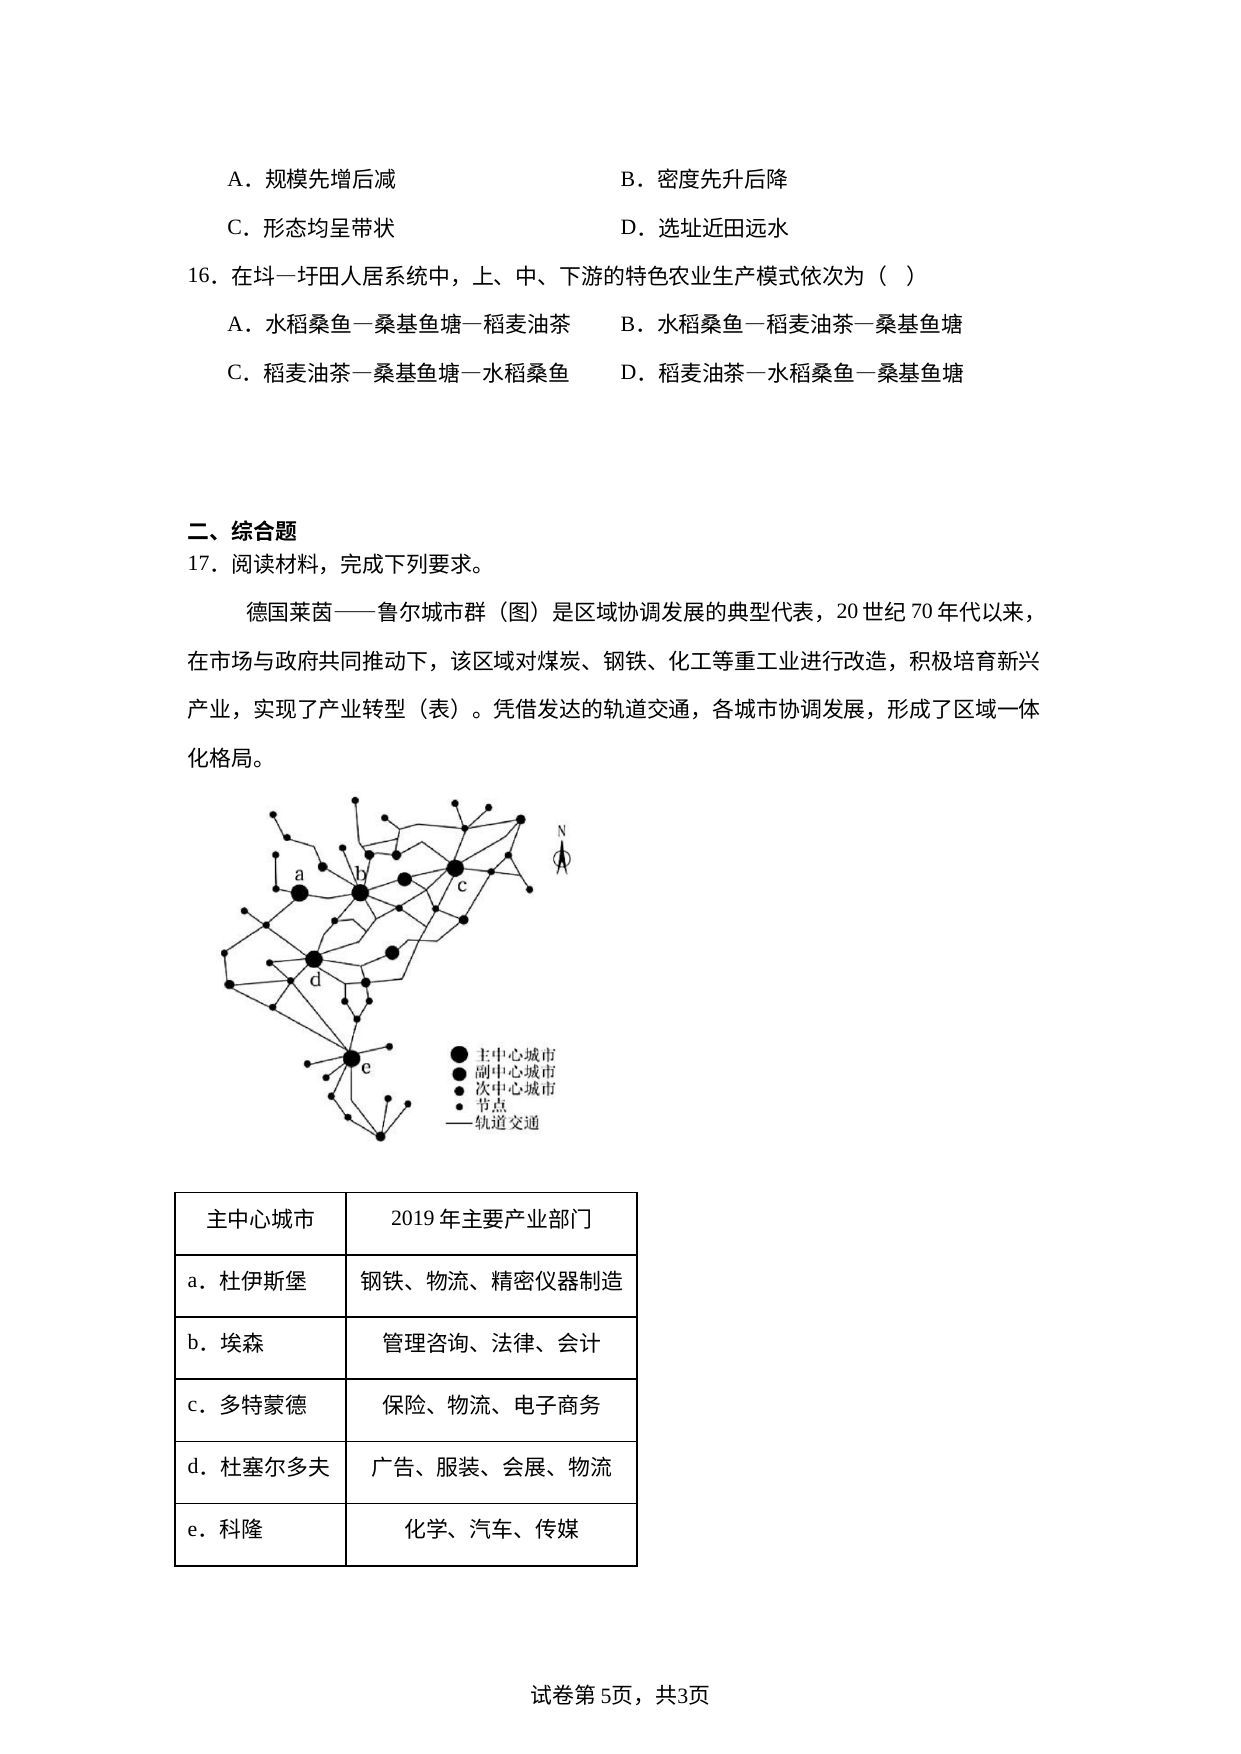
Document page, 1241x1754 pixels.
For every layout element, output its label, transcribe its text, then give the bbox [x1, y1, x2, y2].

table_cell 保险、物流、电子商务 [347, 1380, 636, 1441]
table_cell 钢铁、物流、精密仪器制造 [347, 1256, 636, 1316]
text A．规模先增后减 B．密度先升后降 [227, 162, 1053, 194]
table_cell 化学、汽车、传媒 [347, 1504, 636, 1565]
table_header 2019年主要产业部门 [347, 1193, 636, 1254]
table_header 主中心城市 [176, 1193, 345, 1254]
table_cell a．杜伊斯堡 [176, 1256, 345, 1316]
table_cell 管理咨询、法律、会计 [347, 1318, 636, 1378]
table_cell 广告、服装、会展、物流 [347, 1442, 636, 1503]
text C．稻麦油茶—桑基鱼塘—水稻桑鱼 D．稻麦油茶—水稻桑鱼—桑基鱼塘 [227, 355, 1053, 388]
table_cell e．科隆 [176, 1504, 345, 1565]
text C．形态均呈带状 D．选址近田远水 [227, 210, 1053, 243]
picture [206, 789, 575, 1149]
text 德国莱茵——鲁尔城市群（图）是区域协调发展的典型代表，20世纪70年代以来，在市场与政府共同推动下，该区域对煤炭、钢铁、化工等重工业进行改造，积极培育新兴产业，实现了产业转型（表）。凭借发达的轨道交通，各城市协调发展，形成了区域一体化格局。 [187, 594, 1053, 773]
text 17．阅读材料，完成下列要求。 [187, 546, 1053, 579]
table_cell d．杜塞尔多夫 [176, 1442, 345, 1503]
text 二、综合题 [187, 514, 1053, 546]
text 16．在㘰—圩田人居系统中，上、中、下游的特色农业生产模式依次为（ ） [187, 259, 1053, 291]
text A．水稻桑鱼—桑基鱼塘—稻麦油茶 B．水稻桑鱼—稻麦油茶—桑基鱼塘 [227, 307, 1053, 339]
table_cell b．埃森 [176, 1318, 345, 1378]
table_cell c．多特蒙德 [176, 1380, 345, 1441]
